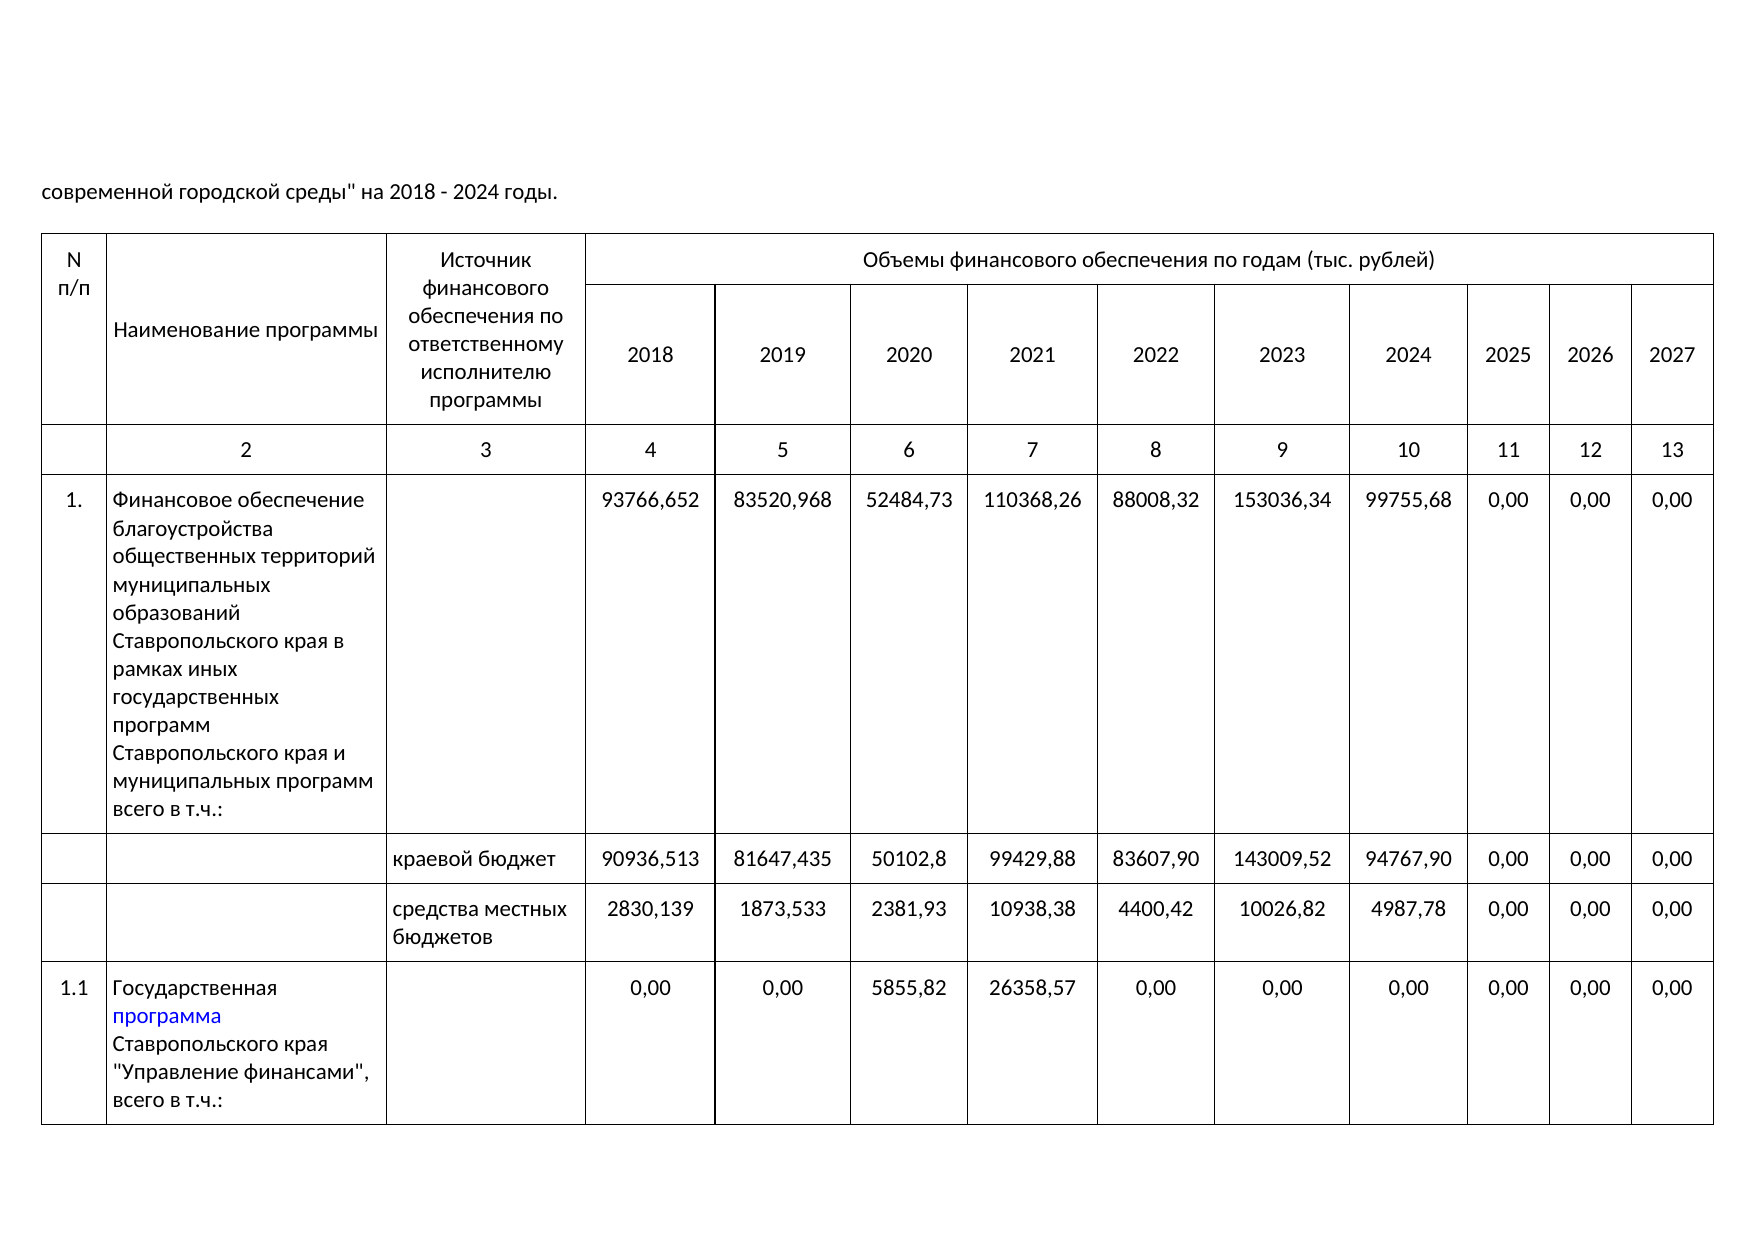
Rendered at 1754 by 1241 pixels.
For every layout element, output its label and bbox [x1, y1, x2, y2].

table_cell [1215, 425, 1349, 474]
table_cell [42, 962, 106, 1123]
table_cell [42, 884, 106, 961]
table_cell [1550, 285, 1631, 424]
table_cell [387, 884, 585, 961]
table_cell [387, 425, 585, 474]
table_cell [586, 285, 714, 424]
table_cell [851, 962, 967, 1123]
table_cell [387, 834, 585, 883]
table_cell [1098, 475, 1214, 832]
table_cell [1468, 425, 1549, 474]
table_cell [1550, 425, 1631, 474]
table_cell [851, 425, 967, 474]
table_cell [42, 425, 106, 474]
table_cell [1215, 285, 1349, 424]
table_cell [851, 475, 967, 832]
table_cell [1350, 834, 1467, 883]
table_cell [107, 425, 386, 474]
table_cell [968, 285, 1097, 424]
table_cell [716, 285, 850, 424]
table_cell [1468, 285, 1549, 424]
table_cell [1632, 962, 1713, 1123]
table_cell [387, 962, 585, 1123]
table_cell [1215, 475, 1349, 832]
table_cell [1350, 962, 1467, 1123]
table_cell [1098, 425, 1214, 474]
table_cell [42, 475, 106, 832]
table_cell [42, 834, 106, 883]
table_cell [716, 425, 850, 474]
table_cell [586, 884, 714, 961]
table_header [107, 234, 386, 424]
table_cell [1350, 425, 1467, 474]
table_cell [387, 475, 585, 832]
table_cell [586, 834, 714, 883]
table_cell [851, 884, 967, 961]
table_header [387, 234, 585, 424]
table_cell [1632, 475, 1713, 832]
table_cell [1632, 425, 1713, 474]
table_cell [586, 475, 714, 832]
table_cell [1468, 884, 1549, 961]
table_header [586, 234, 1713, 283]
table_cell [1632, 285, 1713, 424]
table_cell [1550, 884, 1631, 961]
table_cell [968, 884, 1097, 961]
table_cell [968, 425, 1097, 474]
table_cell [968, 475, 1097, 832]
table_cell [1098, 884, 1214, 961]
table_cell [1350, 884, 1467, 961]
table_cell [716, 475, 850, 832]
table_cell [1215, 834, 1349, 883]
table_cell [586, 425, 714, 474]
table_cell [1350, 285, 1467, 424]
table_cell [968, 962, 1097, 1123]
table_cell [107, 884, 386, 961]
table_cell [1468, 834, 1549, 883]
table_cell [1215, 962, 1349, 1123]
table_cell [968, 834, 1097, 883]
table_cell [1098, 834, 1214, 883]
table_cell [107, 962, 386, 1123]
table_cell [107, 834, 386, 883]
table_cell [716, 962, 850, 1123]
text [41, 177, 1713, 205]
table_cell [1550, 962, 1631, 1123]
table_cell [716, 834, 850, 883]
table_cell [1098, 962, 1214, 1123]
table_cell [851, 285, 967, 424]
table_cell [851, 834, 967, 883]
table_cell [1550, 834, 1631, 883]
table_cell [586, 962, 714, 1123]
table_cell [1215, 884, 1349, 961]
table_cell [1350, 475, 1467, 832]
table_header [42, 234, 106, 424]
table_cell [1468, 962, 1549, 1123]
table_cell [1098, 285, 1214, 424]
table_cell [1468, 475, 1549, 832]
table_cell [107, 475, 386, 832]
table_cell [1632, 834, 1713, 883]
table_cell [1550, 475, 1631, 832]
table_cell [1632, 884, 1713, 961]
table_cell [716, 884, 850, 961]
